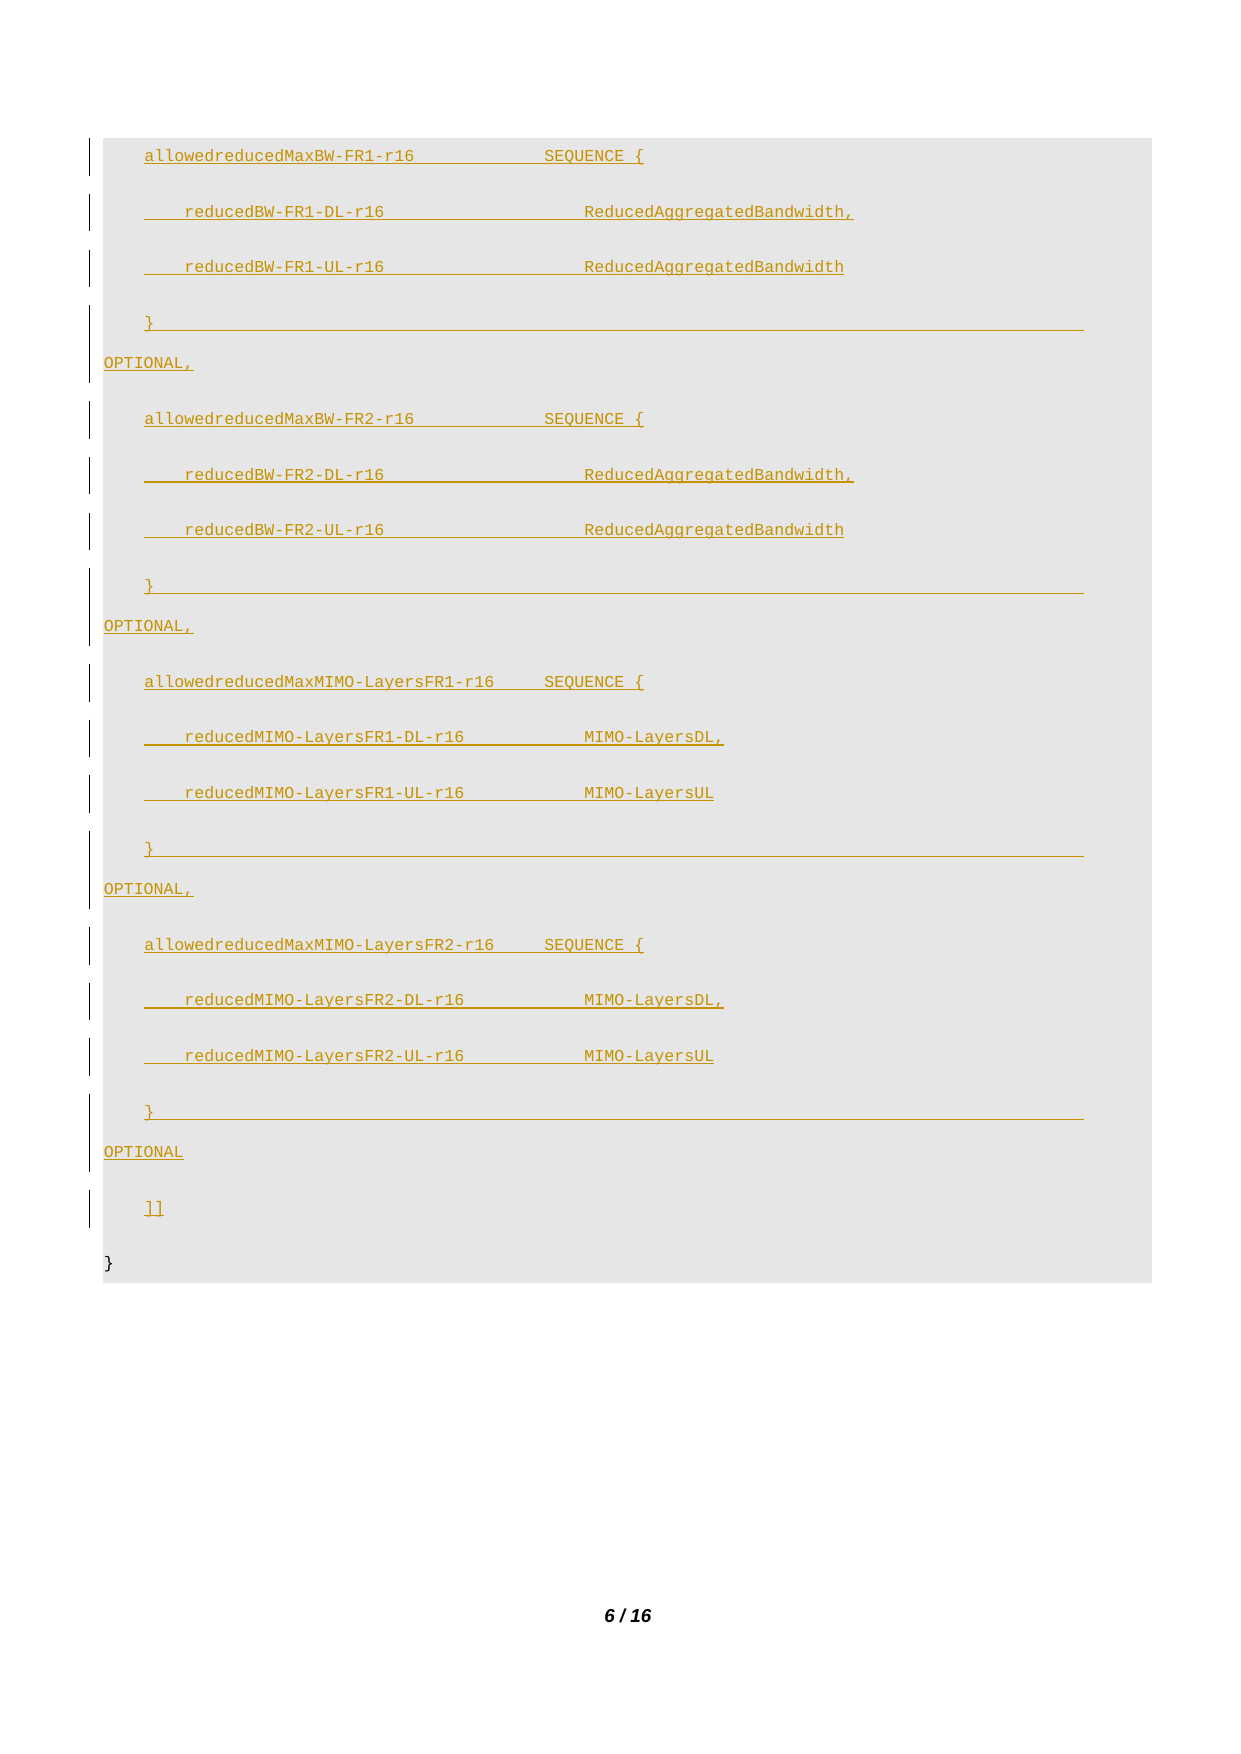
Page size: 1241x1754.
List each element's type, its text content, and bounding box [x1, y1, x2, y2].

text } [103, 1246, 1152, 1283]
